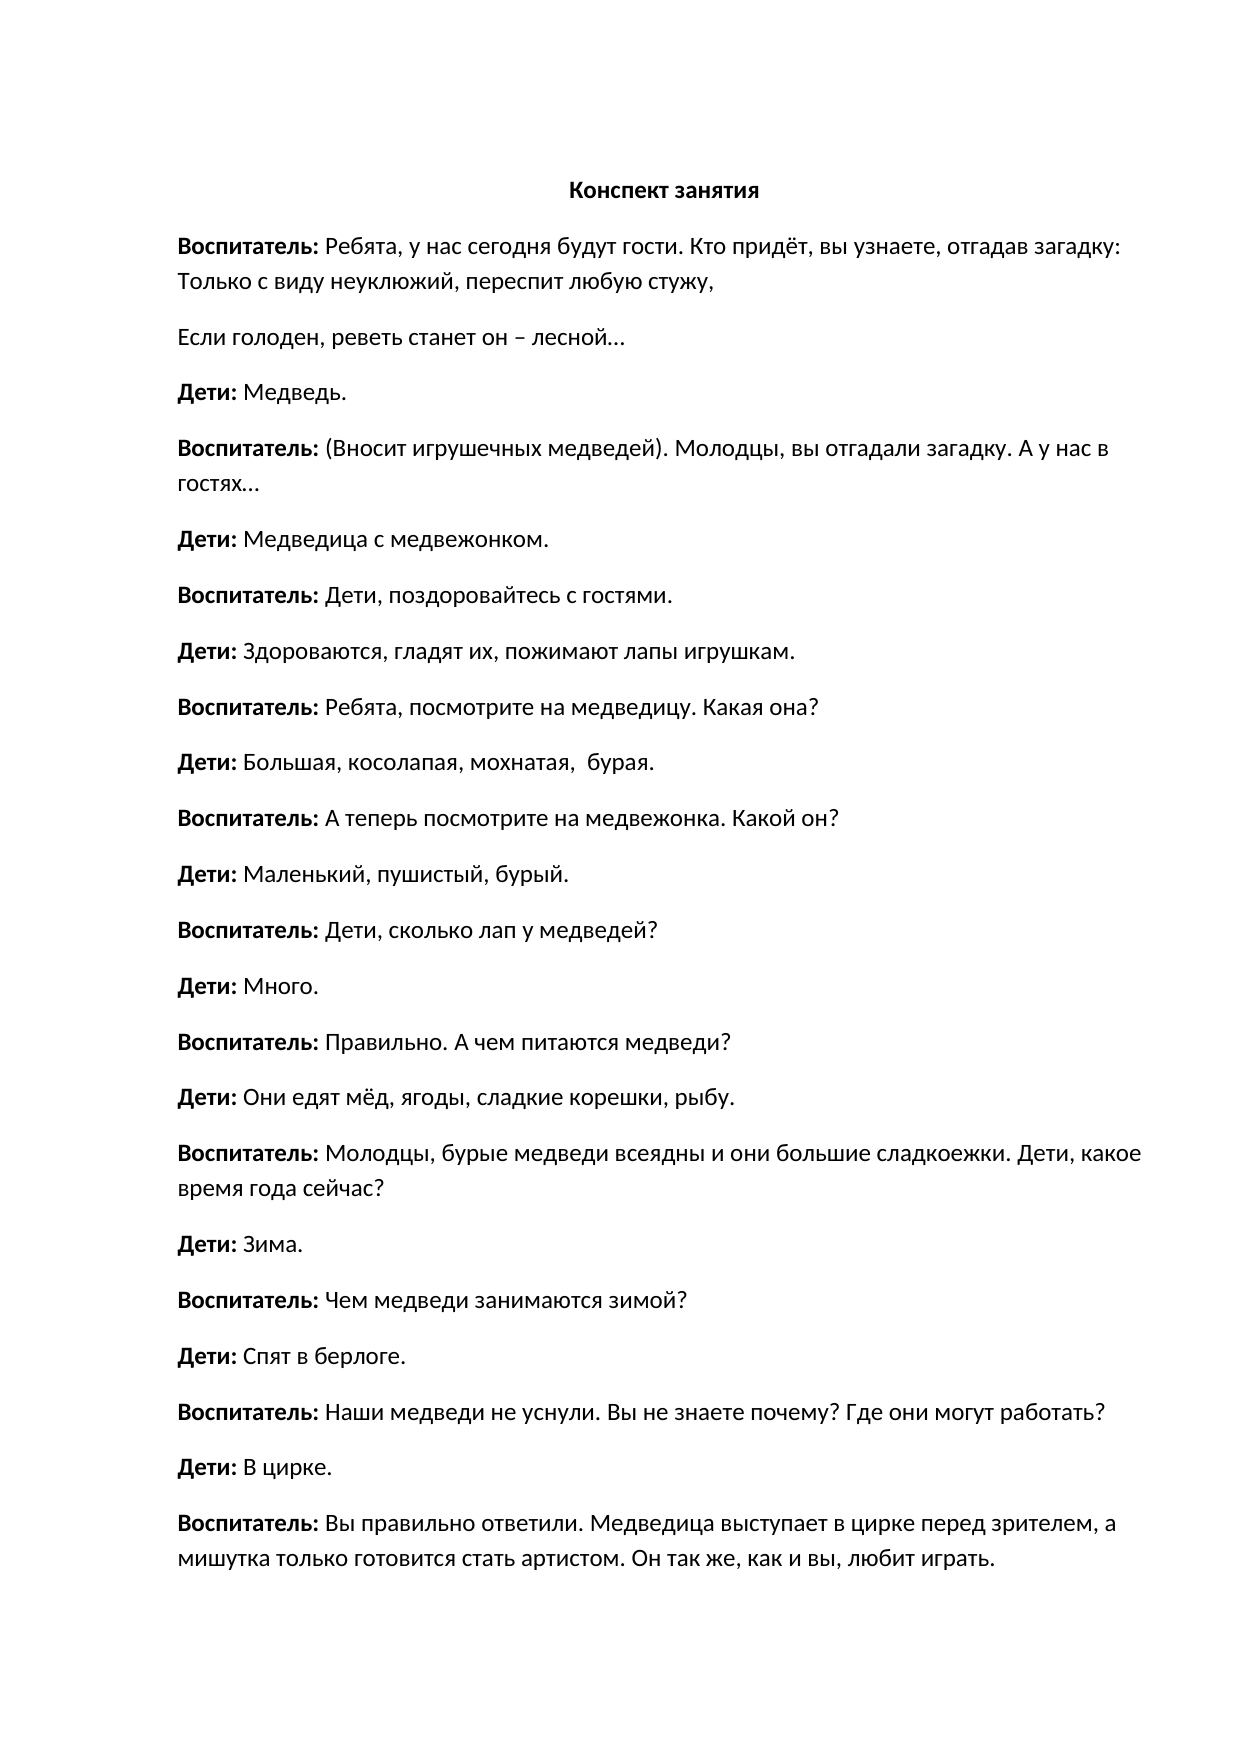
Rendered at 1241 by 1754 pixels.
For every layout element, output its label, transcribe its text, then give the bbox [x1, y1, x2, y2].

text Воспитатель: Дети, поздоровайтесь с гостями. [177, 579, 1152, 609]
text Воспитатель: А теперь посмотрите на медвежонка. Какой он? [177, 802, 1152, 833]
text Дети: Зима. [177, 1228, 1152, 1259]
text Дети: Здороваются, гладят их, пожимают лапы игрушкам. [177, 635, 1152, 665]
text Воспитатель: Дети, сколько лап у медведей? [177, 914, 1152, 944]
text Воспитатель: Молодцы, бурые медведи всеядны и они большие сладкоежки. Дети, какое время года сейчас? [177, 1137, 1152, 1203]
text Воспитатель: Ребята, посмотрите на медведицу. Какая она? [177, 691, 1152, 721]
text Дети: Маленький, пушистый, бурый. [177, 858, 1152, 889]
text Дети: Они едят мёд, ягоды, сладкие корешки, рыбу. [177, 1081, 1152, 1112]
text Дети: Медведь. [177, 376, 1152, 407]
text Дети: Большая, косолапая, мохнатая, бурая. [177, 746, 1152, 777]
text Воспитатель: Наши медведи не уснули. Вы не знаете почему? Где они могут работать? [177, 1396, 1152, 1426]
text Воспитатель: Вы правильно ответили. Медведица выступает в цирке перед зрителем, а мишутка только готовится стать артистом. Он так же, как и вы, любит играть. [177, 1507, 1152, 1573]
text Дети: В цирке. [177, 1451, 1152, 1482]
text Дети: Спят в берлоге. [177, 1340, 1152, 1370]
text Дети: Много. [177, 970, 1152, 1000]
text Если голоден, реветь станет он – лесной… [177, 321, 1152, 351]
text Воспитатель: (Вносит игрушечных медведей). Молодцы, вы отгадали загадку. А у нас в гостях… [177, 432, 1152, 498]
text Воспитатель: Правильно. А чем питаются медведи? [177, 1026, 1152, 1056]
text Конспект занятия [177, 174, 1152, 204]
text Воспитатель: Ребята, у нас сегодня будут гости. Кто придёт, вы узнаете, отгадав загадку: Только с виду неуклюжий, переспит любую стужу, [177, 230, 1152, 295]
text Воспитатель: Чем медведи занимаются зимой? [177, 1284, 1152, 1314]
text Дети: Медведица с медвежонком. [177, 523, 1152, 554]
